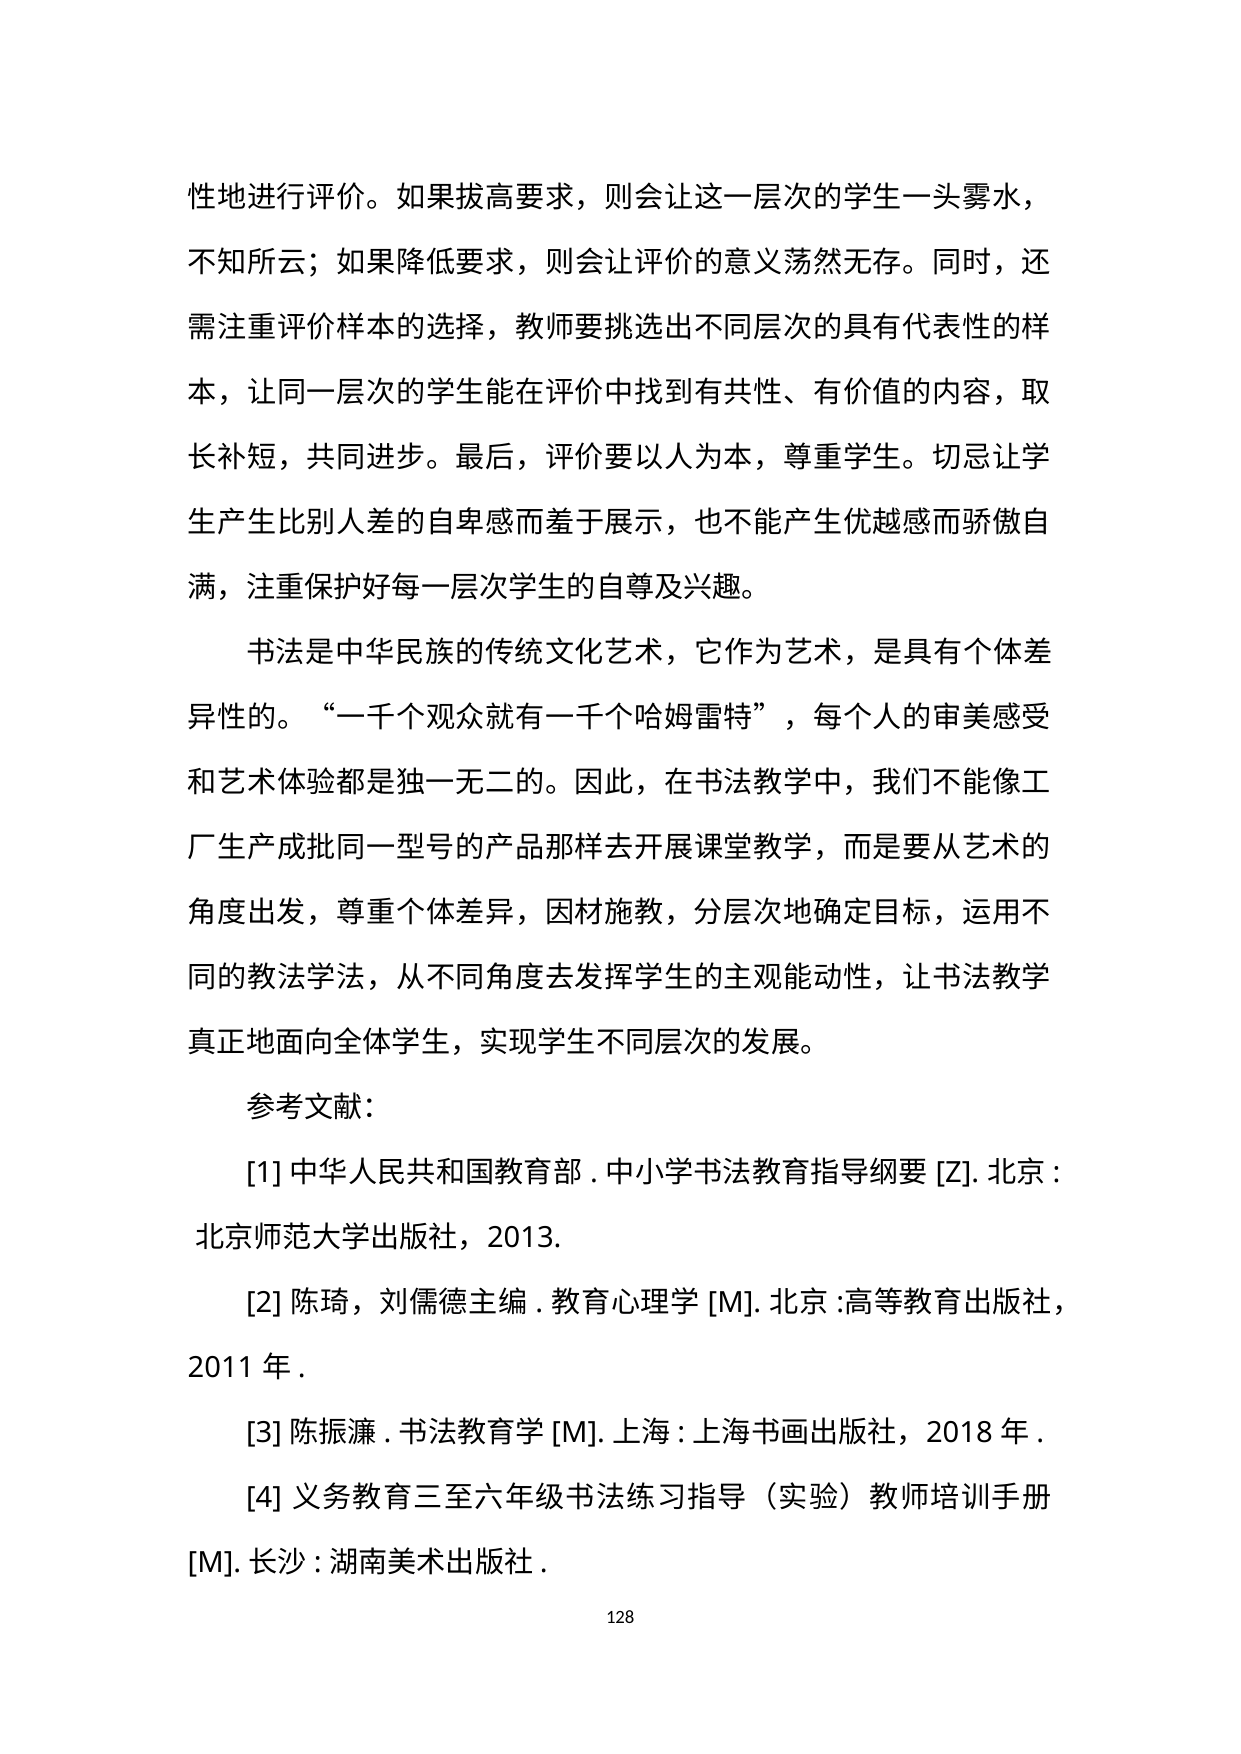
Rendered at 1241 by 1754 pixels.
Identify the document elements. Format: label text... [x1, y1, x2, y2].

text [4] 义务教育三至六年级书法练习指导（实验）教师培训手册 [M]. 长沙 : 湖南美术出版社 . [187, 1462, 1053, 1592]
text 书法是中华民族的传统文化艺术，它作为艺术，是具有个体差异性的。“一千个观众就有一千个哈姆雷特”，每个人的审美感受和艺术体验都是独一无二的。因此，在书法教学中，我们不能像工厂生产成批同一型号的产品那样去开展课堂教学，而是要从艺术的角度出发，尊重个体差异，因材施教，分层次地确定目标，运用不同的教法学法，从不同角度去发挥学生的主观能动性，让书法教学真正地面向全体学生，实现学生不同层次的发展。 [187, 617, 1053, 1072]
text 参考文献： [187, 1072, 1053, 1137]
text [2] 陈琦，刘儒德主编 . 教育心理学 [M]. 北京 :高等教育出版社，2011 年 . [187, 1267, 1053, 1397]
text [3] 陈振濂 . 书法教育学 [M]. 上海 : 上海书画出版社，2018 年 . [187, 1397, 1053, 1462]
text [1] 中华人民共和国教育部 . 中小学书法教育指导纲要 [Z]. 北京 : 北京师范大学出版社，2013. [187, 1137, 1053, 1267]
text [187, 162, 1053, 617]
